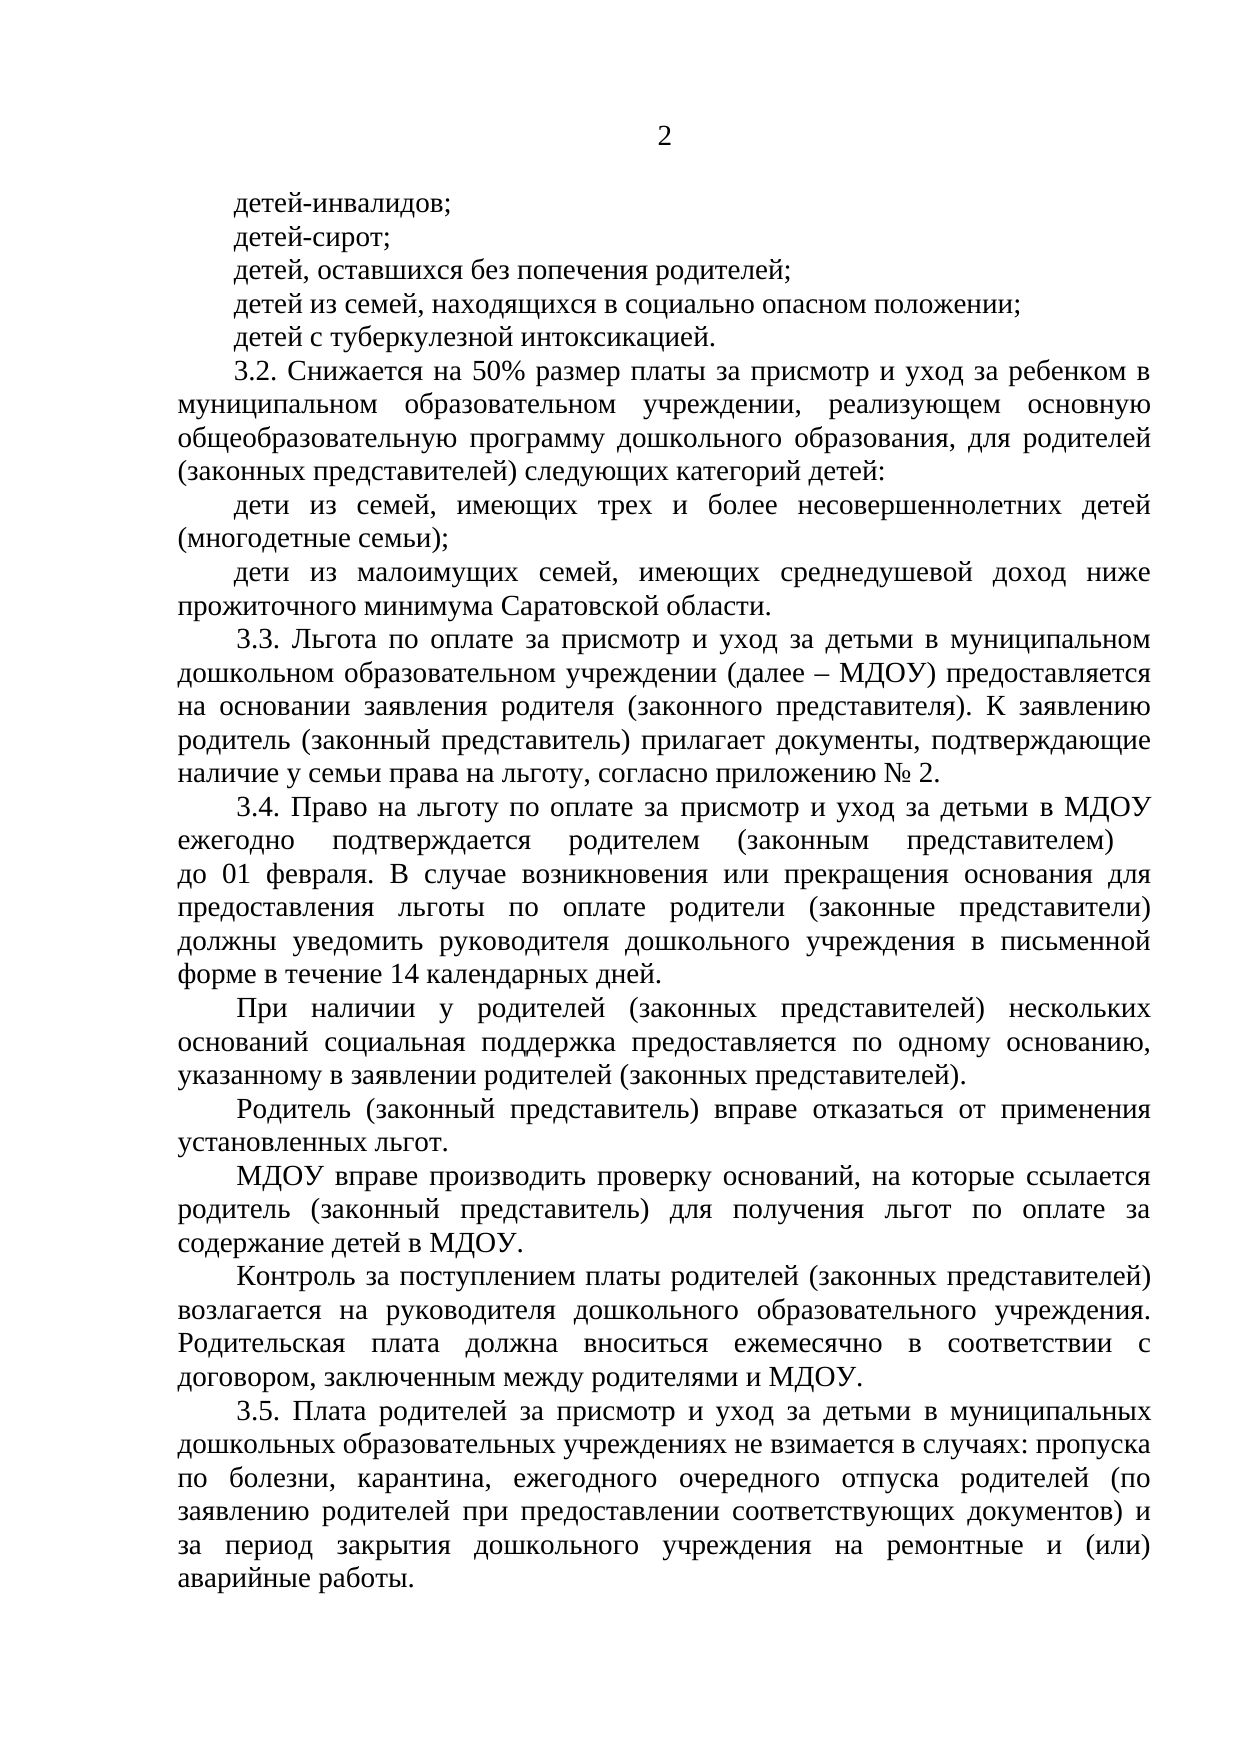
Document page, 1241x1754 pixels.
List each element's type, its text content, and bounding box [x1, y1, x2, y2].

text 3.5. Плата родителей за присмотр и уход за детьми в муниципальных дошкольных образовательных учреждениях не взимается в случаях: пропуска по болезни, карантина, ежегодного очередного отпуска родителей (по заявлению родителей при предоставлении соответствующих документов) и за период закрытия дошкольного учреждения на ремонтные и (или) аварийные работы. [177, 1393, 1152, 1594]
text детей-сирот; [177, 219, 1152, 252]
text 2 [177, 118, 1152, 152]
text детей с туберкулезной интоксикацией. [177, 319, 1152, 353]
text 3.4. Право на льготу по оплате за присмотр и уход за детьми в МДОУ ежегодно подтверждается родителем (законным представителем) до 01 февраля. В случае возникновения или прекращения основания для предоставления льготы по оплате родители (законные представители) должны уведомить руководителя дошкольного учреждения в письменной форме в течение 14 календарных дней. [177, 789, 1152, 990]
text Контроль за поступлением платы родителей (законных представителей) возлагается на руководителя дошкольного образовательного учреждения. Родительская плата должна вноситься ежемесячно в соответствии с договором, заключенным между родителями и МДОУ. [177, 1258, 1152, 1393]
text 3.3. Льгота по оплате за присмотр и уход за детьми в муниципальном дошкольном образовательном учреждении (далее – МДОУ) предоставляется на основании заявления родителя (законного представителя). К заявлению родитель (законный представитель) прилагает документы, подтверждающие наличие у семьи права на льготу, согласно приложению № 2. [177, 621, 1152, 789]
text дети из семей, имеющих трех и более несовершеннолетних детей (многодетные семьи); [177, 487, 1152, 554]
text При наличии у родителей (законных представителей) нескольких оснований социальная поддержка предоставляется по одному основанию, указанному в заявлении родителей (законных представителей). [177, 990, 1152, 1091]
text детей, оставшихся без попечения родителей; [177, 252, 1152, 286]
text детей-инвалидов; [177, 185, 1152, 219]
text дети из малоимущих семей, имеющих среднедушевой доход ниже прожиточного минимума Саратовской области. [177, 554, 1152, 621]
text детей из семей, находящихся в социально опасном положении; [177, 286, 1152, 319]
text Родитель (законный представитель) вправе отказаться от применения установленных льгот. [177, 1091, 1152, 1158]
text 3.2. Снижается на 50% размер платы за присмотр и уход за ребенком в муниципальном образовательном учреждении, реализующем основную общеобразовательную программу дошкольного образования, для родителей (законных представителей) следующих категорий детей: [177, 353, 1152, 487]
text МДОУ вправе производить проверку оснований, на которые ссылается родитель (законный представитель) для получения льгот по оплате за содержание детей в МДОУ. [177, 1158, 1152, 1258]
